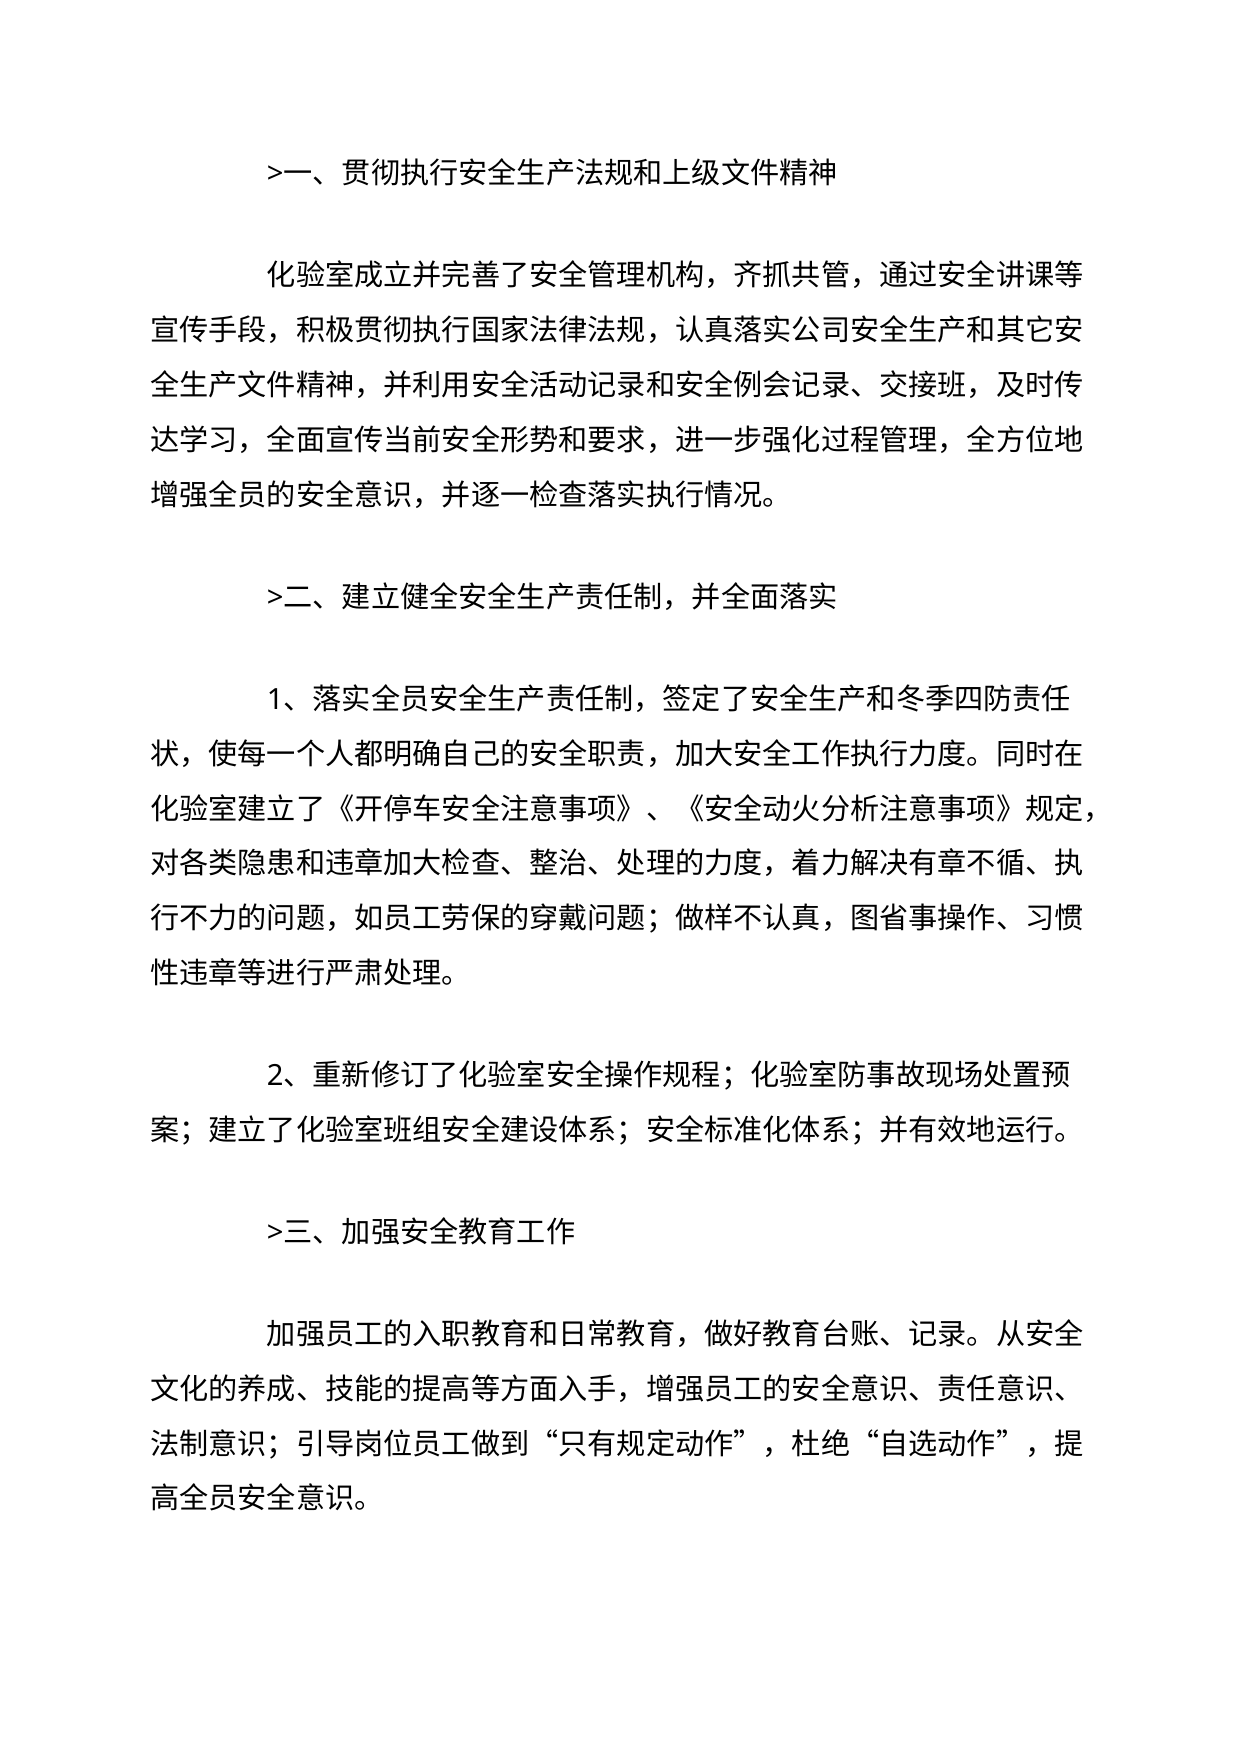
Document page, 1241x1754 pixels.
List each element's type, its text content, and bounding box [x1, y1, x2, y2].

text 2、重新修订了化验室安全操作规程；化验室防事故现场处置预案；建立了化验室班组安全建设体系；安全标准化体系；并有效地运行。 [150, 1052, 1090, 1149]
text 化验室成立并完善了安全管理机构，齐抓共管，通过安全讲课等宣传手段，积极贯彻执行国家法律法规，认真落实公司安全生产和其它安全生产文件精神，并利用安全活动记录和安全例会记录、交接班，及时传达学习，全面宣传当前安全形势和要求，进一步强化过程管理，全方位地增强全员的安全意识，并逐一检查落实执行情况。 [150, 252, 1090, 514]
text >二、建立健全安全生产责任制，并全面落实 [150, 573, 1090, 616]
text >三、加强安全教育工作 [150, 1208, 1090, 1251]
text >一、贯彻执行安全生产法规和上级文件精神 [150, 150, 1090, 192]
text 1、落实全员安全生产责任制，签定了安全生产和冬季四防责任状，使每一个人都明确自己的安全职责，加大安全工作执行力度。同时在化验室建立了《开停车安全注意事项》、《安全动火分析注意事项》规定，对各类隐患和违章加大检查、整治、处理的力度，着力解决有章不循、执行不力的问题，如员工劳保的穿戴问题；做样不认真，图省事操作、习惯性违章等进行严肃处理。 [150, 675, 1090, 992]
text 加强员工的入职教育和日常教育，做好教育台账、记录。从安全文化的养成、技能的提高等方面入手，增强员工的安全意识、责任意识、法制意识；引导岗位员工做到“只有规定动作”，杜绝“自选动作”，提高全员安全意识。 [150, 1310, 1090, 1517]
